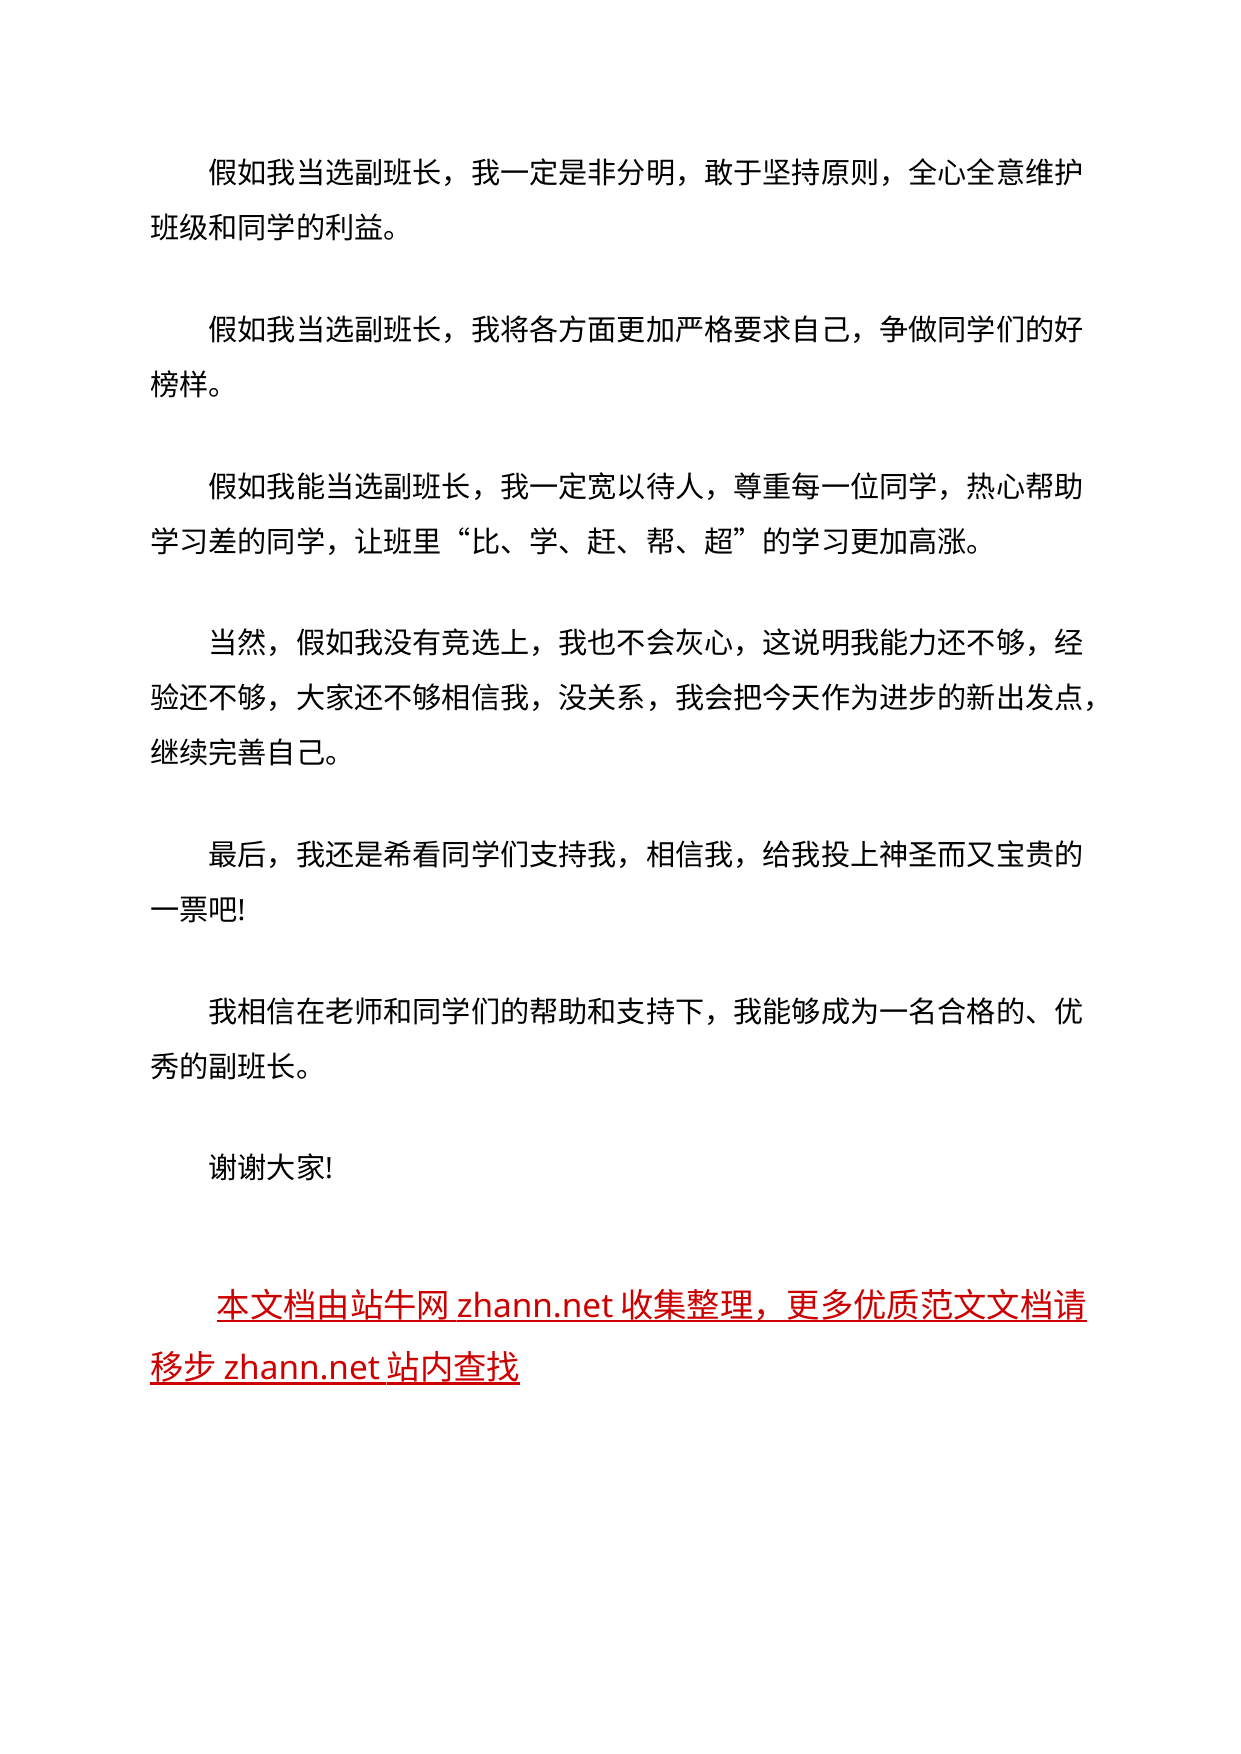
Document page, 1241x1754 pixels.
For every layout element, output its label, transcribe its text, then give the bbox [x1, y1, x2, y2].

text 当然，假如我没有竞选上，我也不会灰心，这说明我能力还不够，经验还不够，大家还不够相信我，没关系，我会把今天作为进步的新出发点，继续完善自己。 [150, 620, 1090, 772]
text 谢谢大家! [150, 1145, 1090, 1187]
text 假如我当选副班长，我一定是非分明，敢于坚持原则，全心全意维护班级和同学的利益。 [150, 150, 1090, 247]
text 假如我当选副班长，我将各方面更加严格要求自己，争做同学们的好榜样。 [150, 307, 1090, 404]
text 本文档由站牛网zhann.net收集整理，更多优质范文文档请移步zhann.net站内查找 [150, 1278, 1090, 1389]
text 我相信在老师和同学们的帮助和支持下，我能够成为一名合格的、优秀的副班长。 [150, 988, 1090, 1086]
text 最后，我还是希看同学们支持我，相信我，给我投上神圣而又宝贵的一票吧! [150, 832, 1090, 929]
text 假如我能当选副班长，我一定宽以待人，尊重每一位同学，热心帮助学习差的同学，让班里“比、学、赶、帮、超”的学习更加高涨。 [150, 463, 1090, 561]
